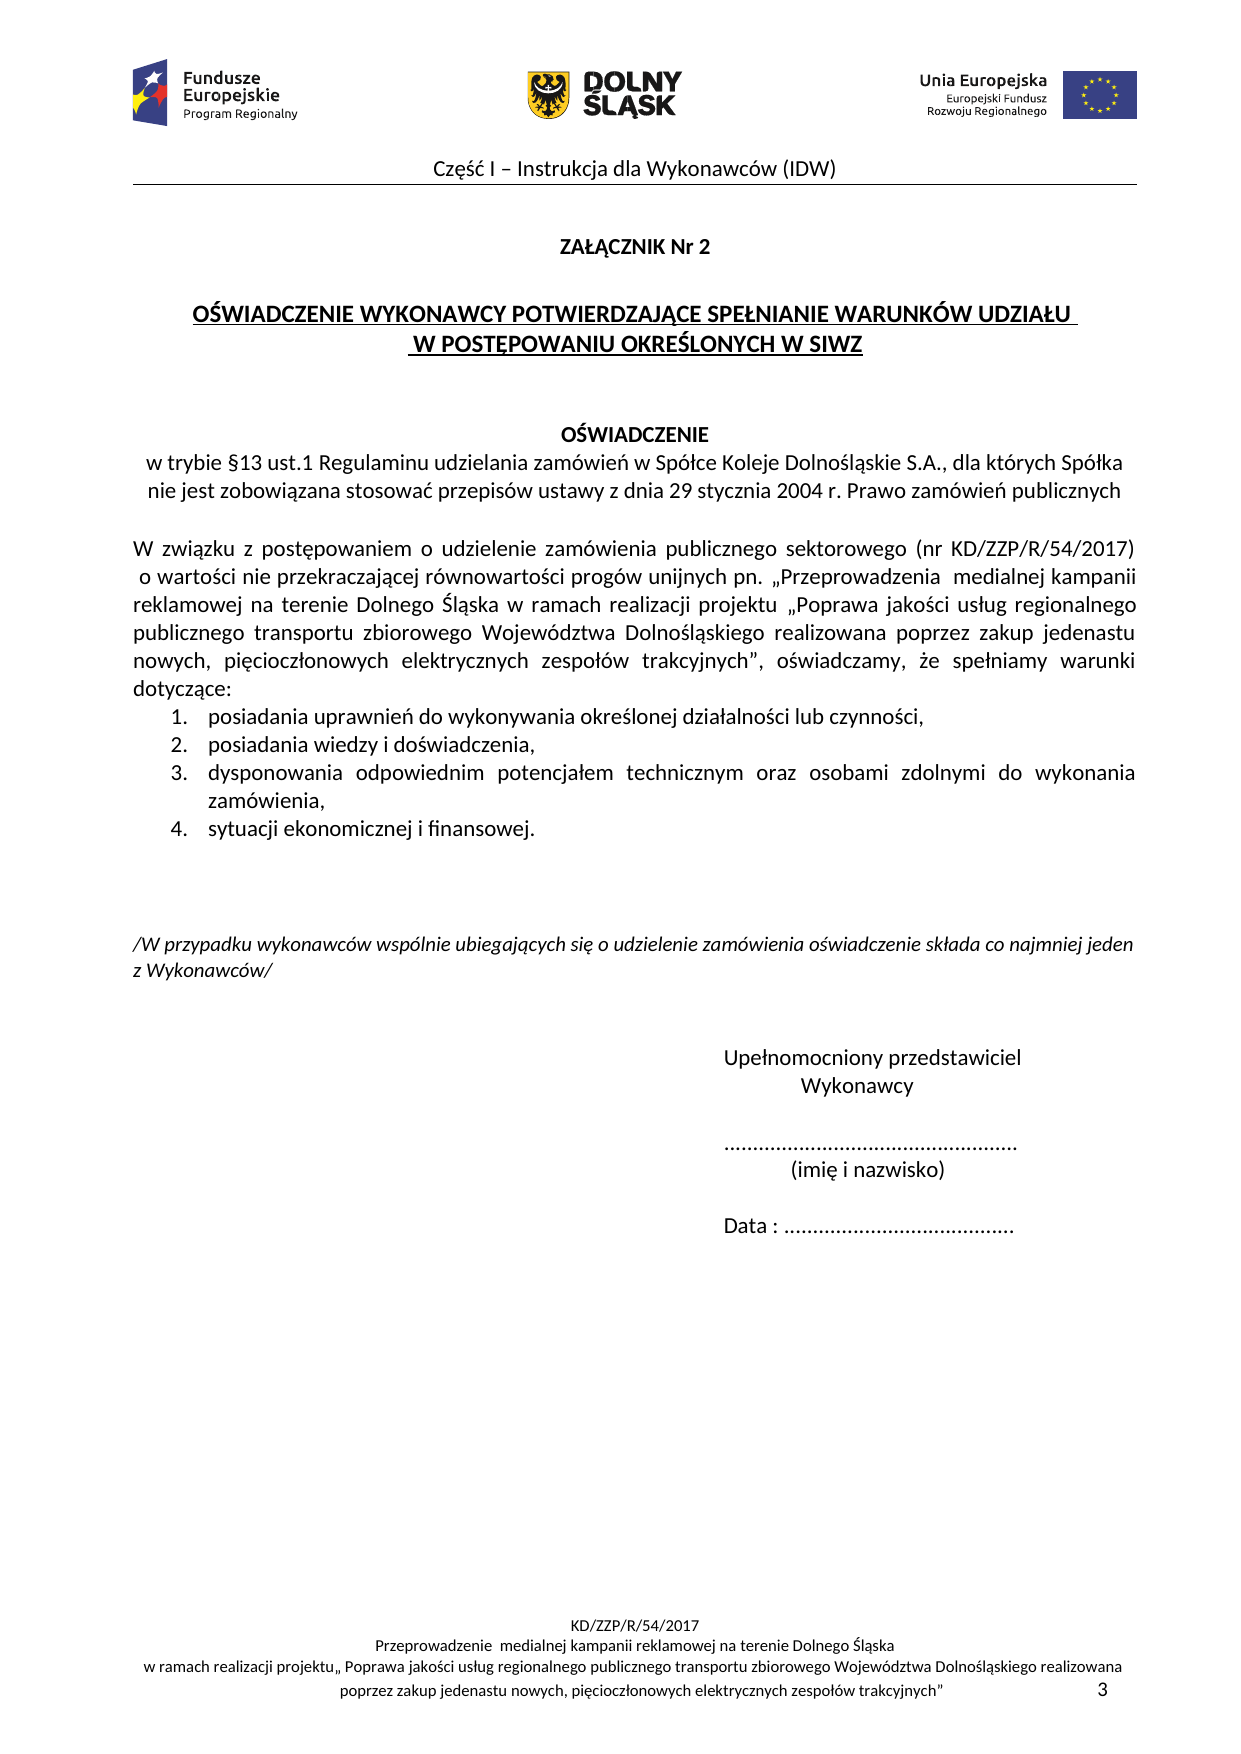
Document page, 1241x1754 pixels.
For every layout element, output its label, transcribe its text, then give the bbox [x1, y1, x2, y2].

text Data : ........................................ [723, 1212, 1137, 1240]
text (imię i nazwisko) [723, 1156, 1137, 1184]
text OŚWIADCZENIE WYKONAWCY POTWIERDZAJĄCE SPEŁNIANIE WARUNKÓW UDZIAŁU W POSTĘPOWANIU OKREŚLONYCH W SIWZ [133, 298, 1137, 359]
text ................................................... [723, 1128, 1137, 1156]
text Upełnomocniony przedstawiciel [723, 1043, 1137, 1072]
text /W przypadku wykonawców wspólnie ubiegających się o udzielenie zamówienia oświadczenie składa co najmniej jeden z Wykonawców/ [133, 932, 1137, 982]
text ZAŁĄCZNIK Nr 2 [133, 223, 1137, 260]
list dysponowania odpowiednim potencjałem technicznym oraz osobami zdolnymi do wykonania zamówienia, [170, 758, 1137, 814]
text w trybie §13 ust.1 Regulaminu udzielania zamówień w Spółce Koleje Dolnośląskie S.A., dla których Spółka nie jest zobowiązana stosować przepisów ustawy z dnia 29 stycznia 2004 r. Prawo zamówień publicznych [133, 448, 1137, 504]
text OŚWIADCZENIE [133, 420, 1137, 448]
text W związku z postępowaniem o udzielenie zamówienia publicznego sektorowego (nr KD/ZZP/R/54/2017) o wartości nie przekraczającej równowartości progów unijnych pn. „Przeprowadzenia medialnej kampanii reklamowej na terenie Dolnego Śląska w ramach realizacji projektu „Poprawa jakości usług regionalnego publicznego transportu zbiorowego Województwa Dolnośląskiego realizowana poprzez zakup jedenastu nowych, pięcioczłonowych elektrycznych zespołów trakcyjnych”, oświadczamy, że spełniamy warunki dotyczące: [133, 534, 1137, 702]
list posiadania uprawnień do wykonywania określonej działalności lub czynności, [170, 702, 1137, 731]
list posiadania wiedzy i doświadczenia, [170, 731, 1137, 758]
text Wykonawcy [723, 1072, 1137, 1099]
list sytuacji ekonomicznej i finansowej. [170, 814, 1137, 843]
